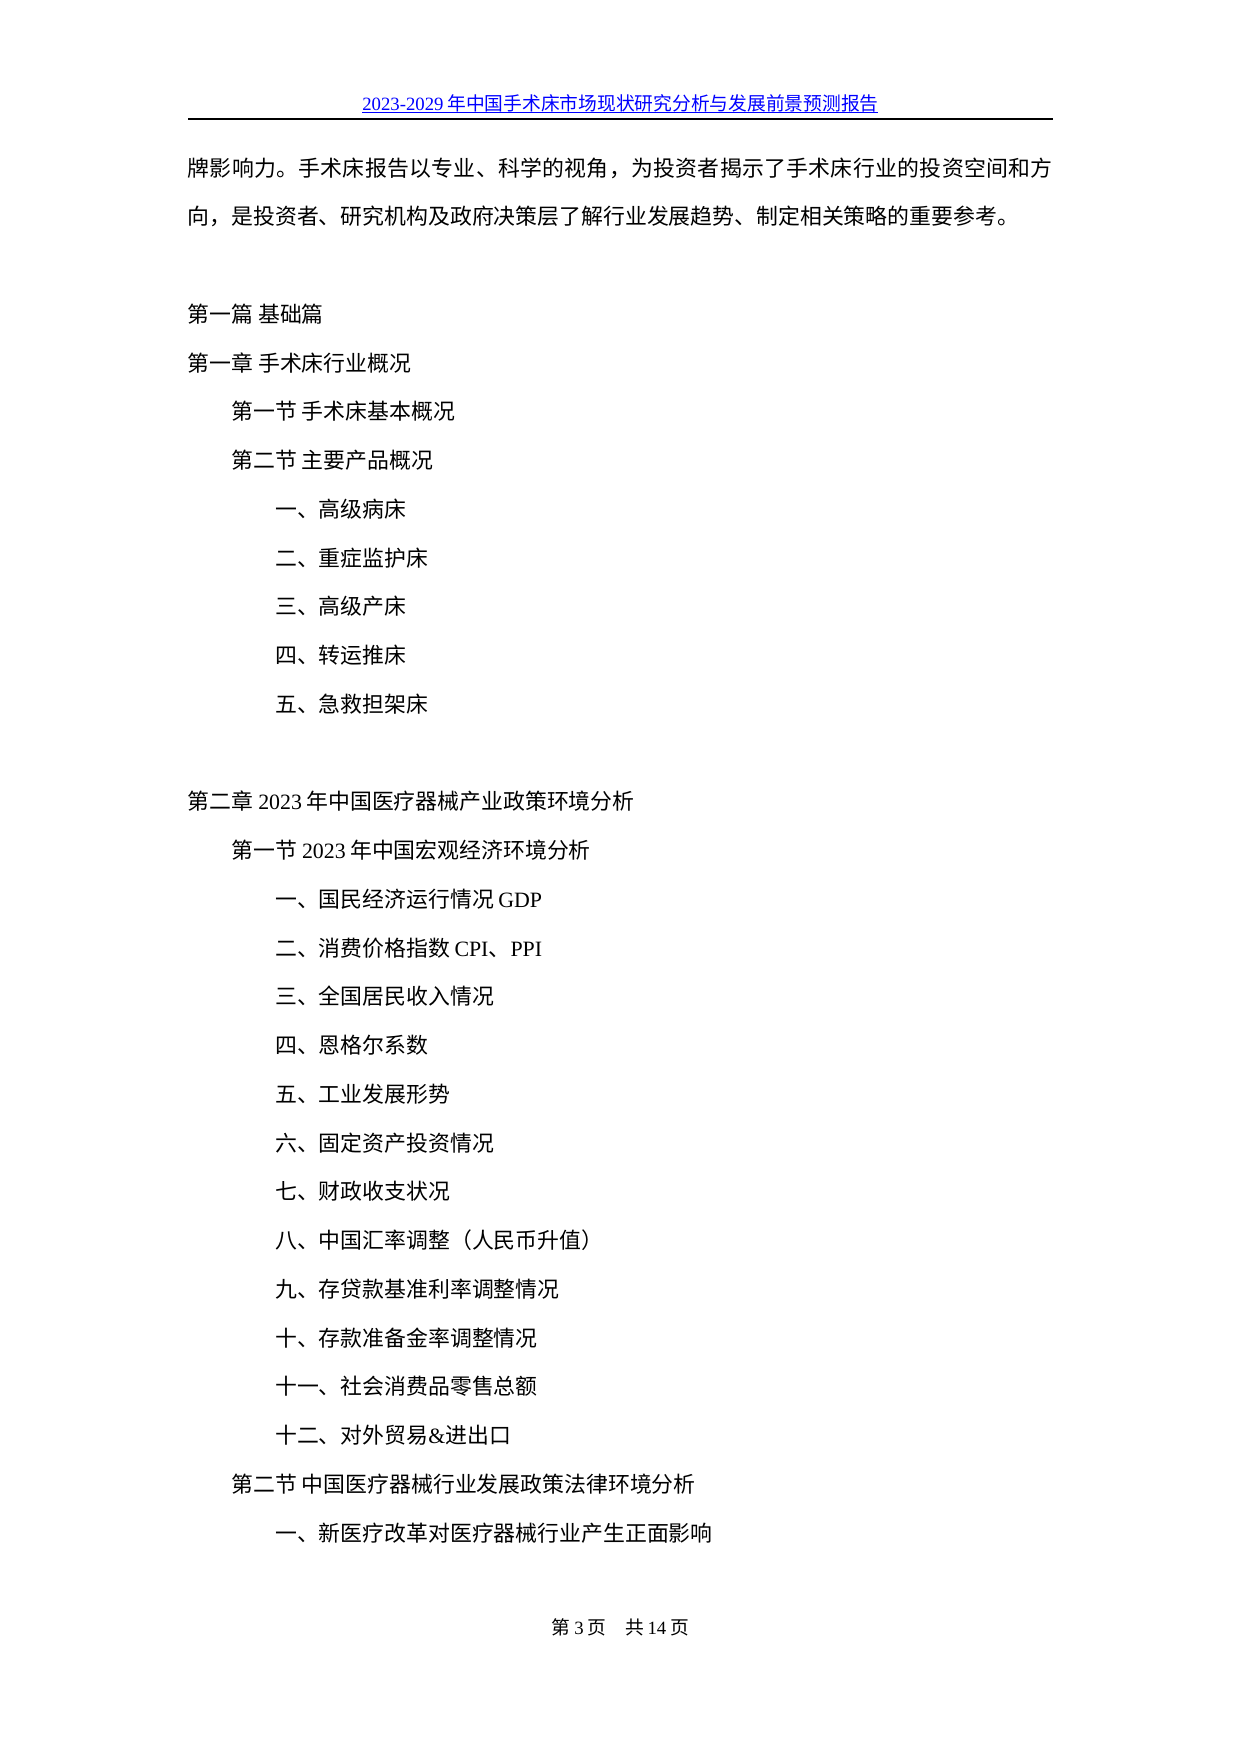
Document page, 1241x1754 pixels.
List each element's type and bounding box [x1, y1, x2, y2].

text [187, 150, 1053, 1548]
